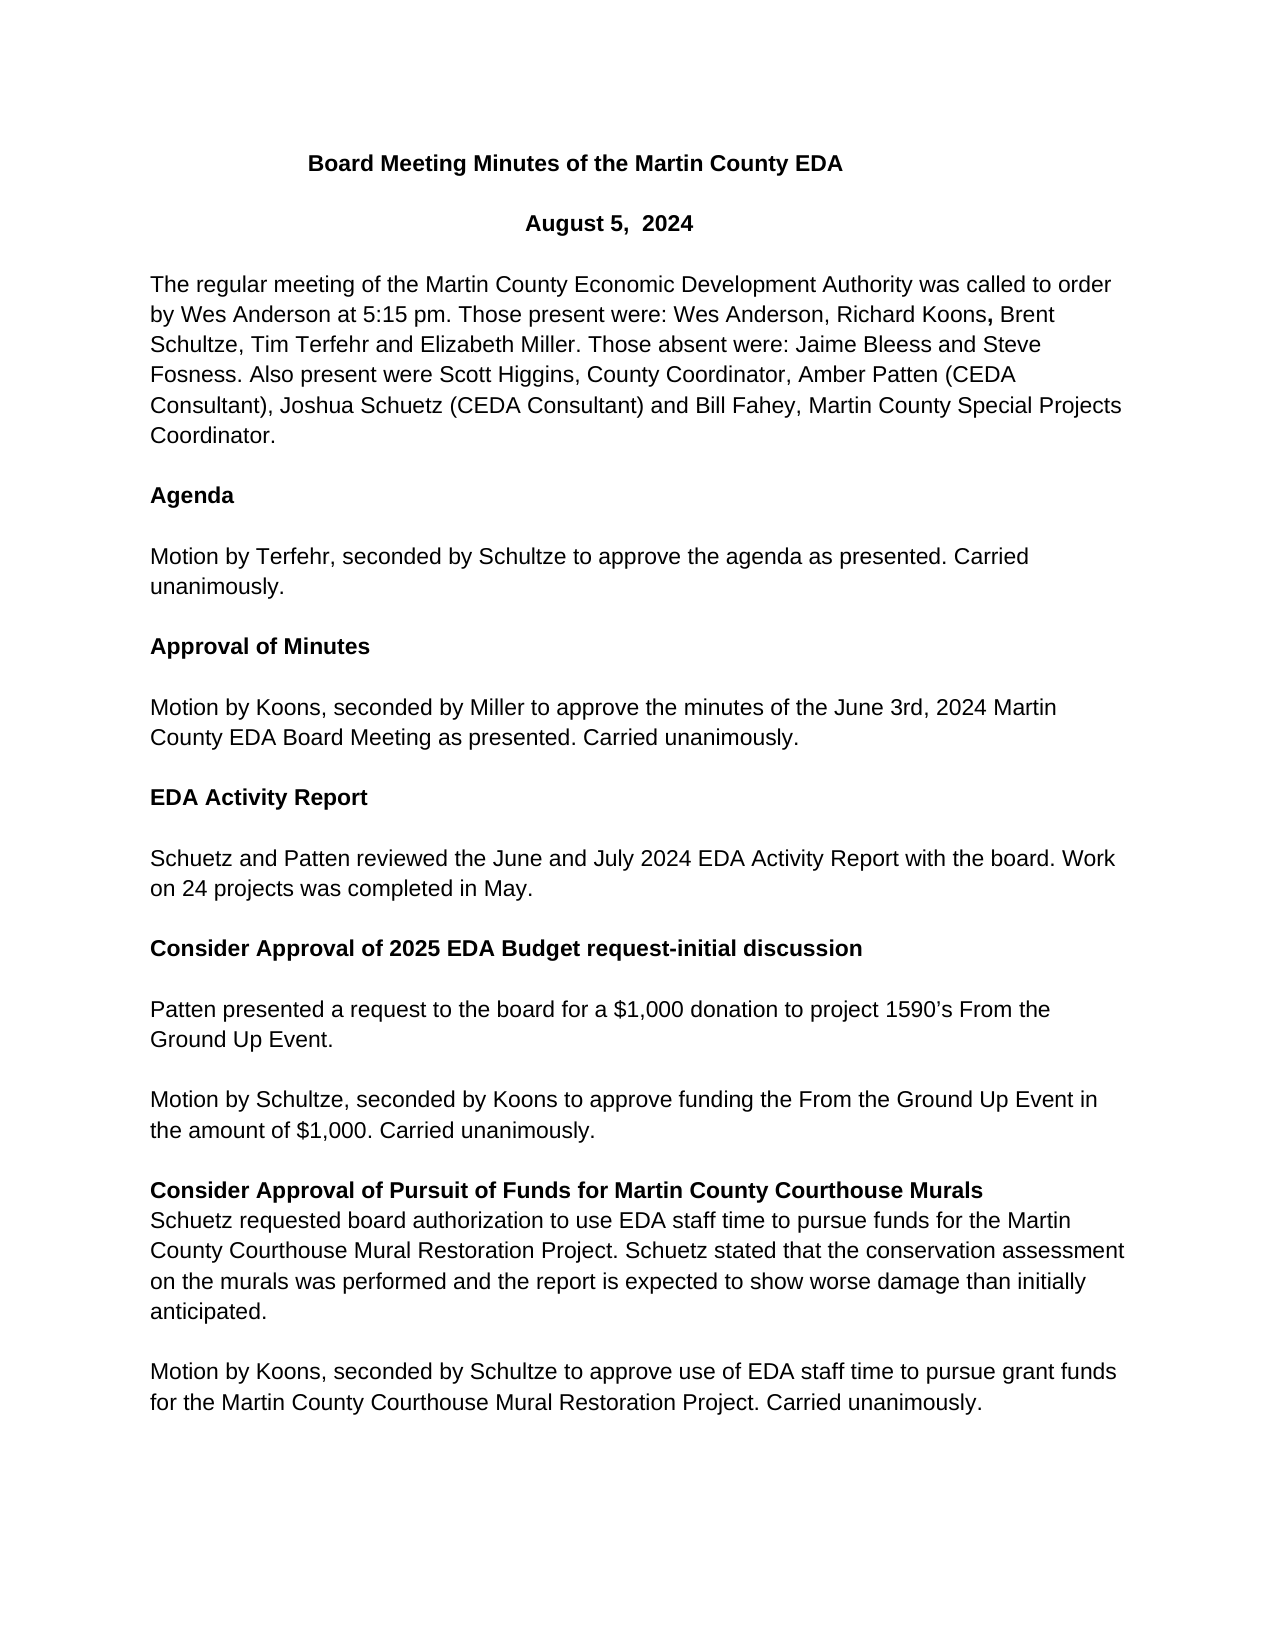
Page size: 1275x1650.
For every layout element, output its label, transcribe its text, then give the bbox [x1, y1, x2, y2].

text Board Meeting Minutes of the Martin County EDA [150, 150, 1125, 176]
text Agenda [150, 482, 1125, 509]
text Consider Approval of 2025 EDA Budget request-initial discussion [150, 935, 1125, 962]
text Approval of Minutes [150, 633, 1125, 660]
text Motion by Koons, seconded by Schultze to approve use of EDA staff time to pursue grant funds for the Martin County Courthouse Mural Restoration Project. Carried unanimously. [150, 1358, 1125, 1415]
text Motion by Koons, seconded by Miller to approve the minutes of the June 3rd, 2024 Martin County EDA Board Meeting as presented. Carried unanimously. [150, 694, 1125, 750]
text Schuetz requested board authorization to use EDA staff time to pursue funds for the Martin County Courthouse Mural Restoration Project. Schuetz stated that the conservation assessment on the murals was performed and the report is expected to show worse damage than initially anticipated. [150, 1207, 1125, 1324]
text Patten presented a request to the board for a $1,000 donation to project 1590’s From the Ground Up Event. [150, 996, 1125, 1052]
text Schuetz and Patten reviewed the June and July 2024 EDA Activity Report with the board. Work on 24 projects was completed in May. [150, 845, 1125, 901]
text EDA Activity Report [150, 784, 1125, 811]
text Motion by Terfehr, seconded by Schultze to approve the agenda as presented. Carried unanimously. [150, 543, 1125, 599]
text The regular meeting of the Martin County Economic Development Authority was called to order by Wes Anderson at 5:15 pm. Those present were: Wes Anderson, Richard Koons, Brent Schultze, Tim Terfehr and Elizabeth Miller. Those absent were: Jaime Bleess and Steve Fosness. Also present were Scott Higgins, County Coordinator, Amber Patten (CEDA Consultant), Joshua Schuetz (CEDA Consultant) and Bill Fahey, Martin County Special Projects Coordinator. [150, 271, 1125, 448]
text Motion by Schultze, seconded by Koons to approve funding the From the Ground Up Event in the amount of $1,000. Carried unanimously. [150, 1086, 1125, 1143]
text Consider Approval of Pursuit of Funds for Martin County Courthouse Murals [150, 1177, 1125, 1203]
text August 5, 2024 [150, 210, 1125, 237]
